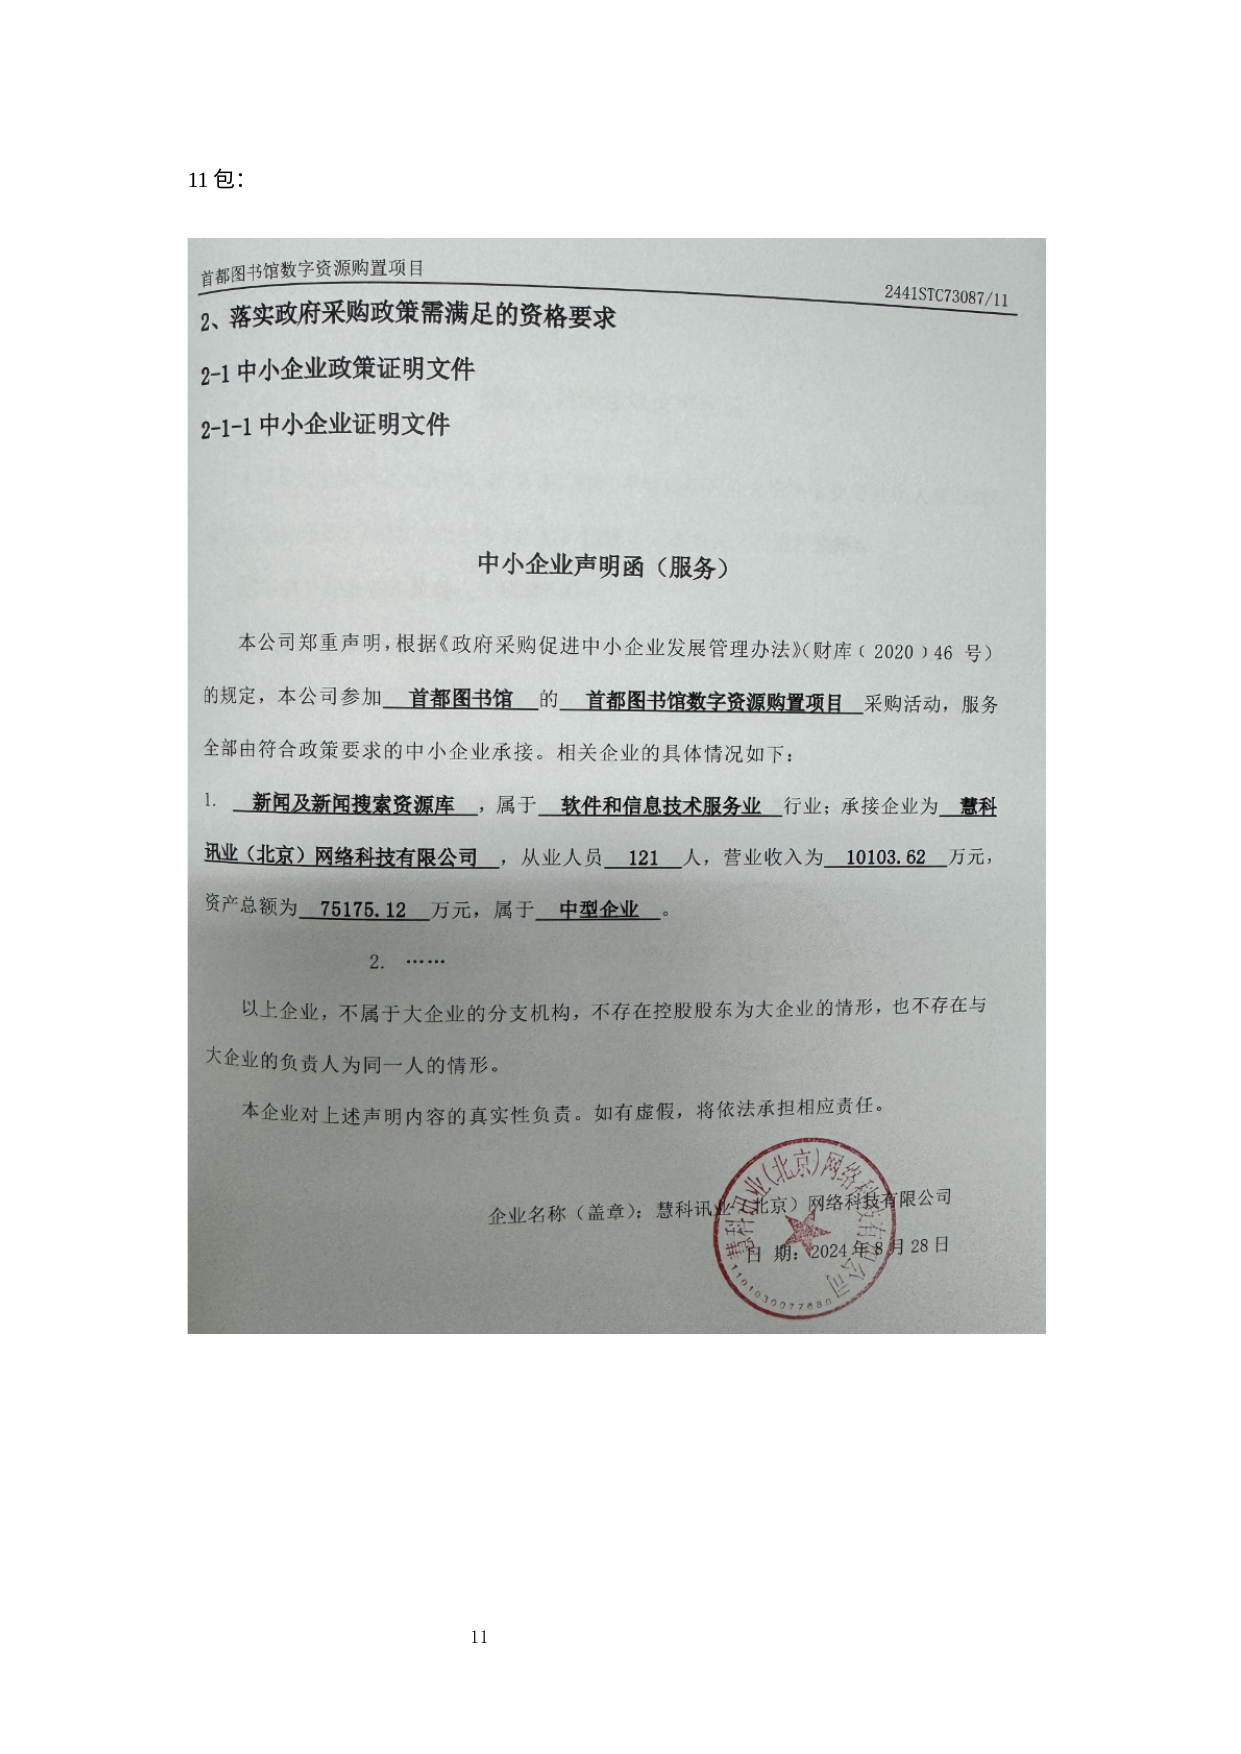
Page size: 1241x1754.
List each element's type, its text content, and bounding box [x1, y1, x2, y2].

picture [187, 238, 1046, 1334]
text 11包： [187, 162, 1053, 194]
